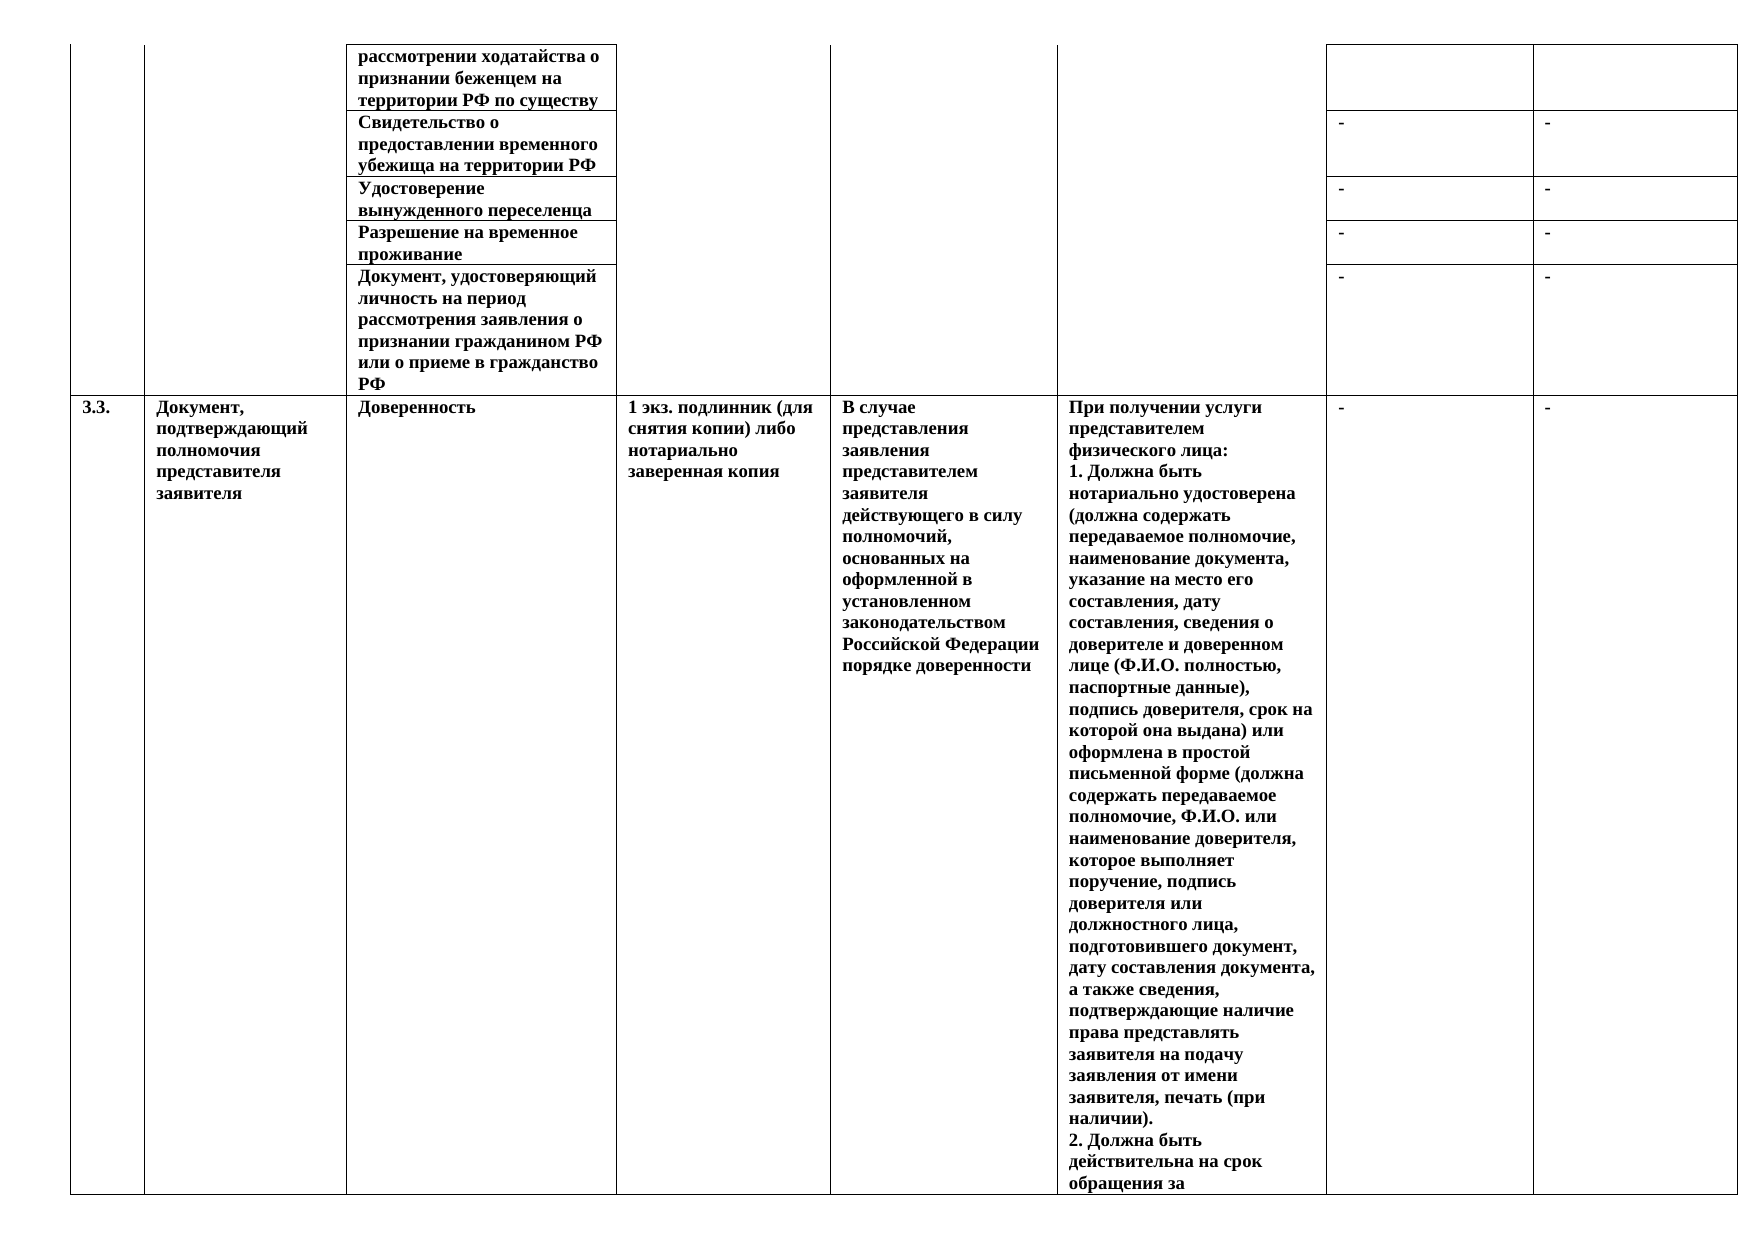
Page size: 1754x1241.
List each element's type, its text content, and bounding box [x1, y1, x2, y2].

table_cell - [1327, 177, 1533, 220]
table_cell - [1534, 396, 1737, 1193]
table_cell Разрешение на временное проживание [347, 221, 616, 264]
table_cell - [1327, 265, 1533, 394]
table_cell Доверенность [347, 396, 616, 1193]
table_cell - [1534, 177, 1737, 220]
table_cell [1058, 396, 1326, 1193]
table_cell - [1534, 111, 1737, 176]
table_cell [347, 45, 616, 110]
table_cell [831, 396, 1057, 1193]
table_cell 3.3. [71, 396, 144, 1193]
table_cell - [1534, 221, 1737, 264]
table_cell Удостоверение вынужденного переселенца [347, 177, 616, 220]
table_cell - [1327, 396, 1533, 1193]
table_cell Свидетельство о предоставлении временного убежища на территории РФ [347, 111, 616, 176]
table_cell - [1534, 45, 1737, 110]
table_cell - [1327, 111, 1533, 176]
table_cell Документ, удостоверяющий личность на период рассмотрения заявления о признании гражданином РФ или о приеме в гражданство РФ [347, 265, 616, 394]
table_cell - [1327, 45, 1533, 110]
table_cell - [1534, 265, 1737, 394]
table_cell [145, 396, 346, 1193]
table_cell - [1327, 221, 1533, 264]
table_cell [617, 396, 830, 1193]
